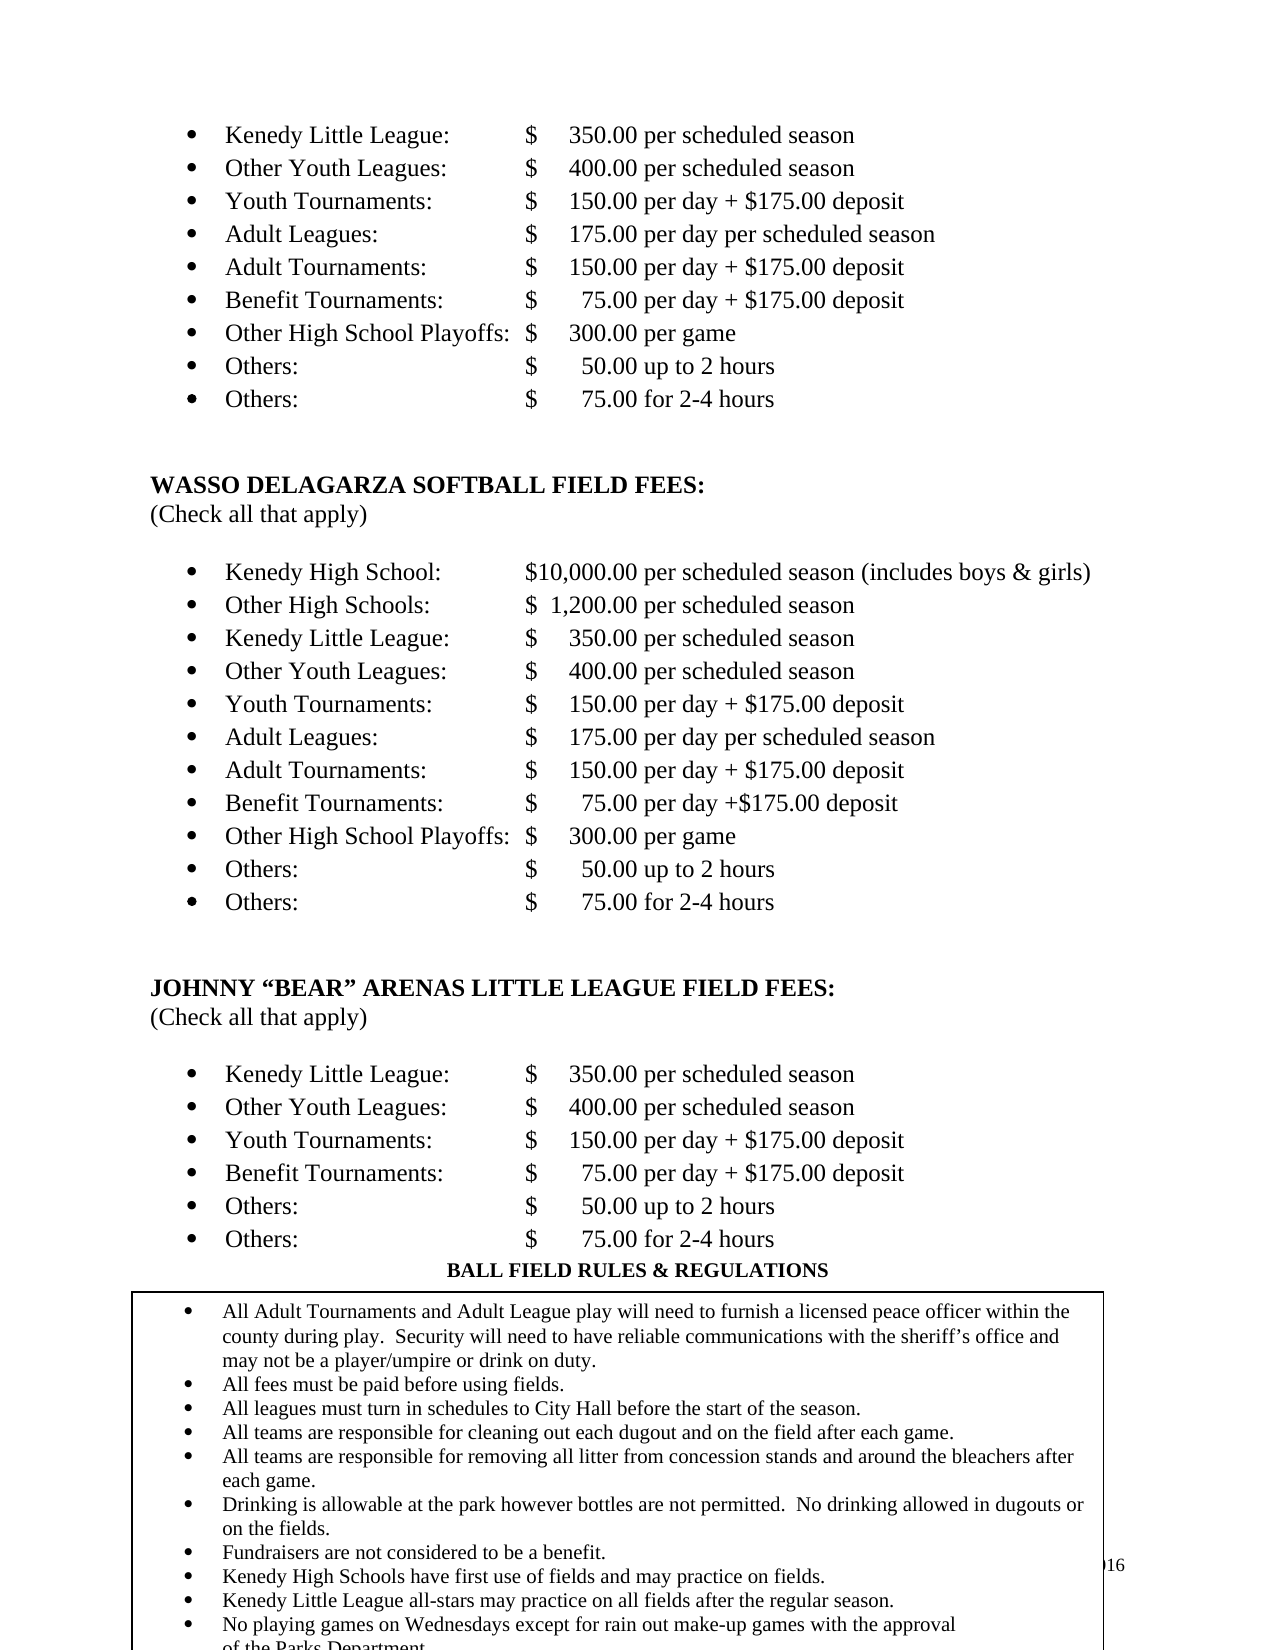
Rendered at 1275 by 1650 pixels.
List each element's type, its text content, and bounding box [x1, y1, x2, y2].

list Other Youth Leagues: $ 400.00 per scheduled season [187, 153, 1125, 182]
list Other Youth Leagues: $ 400.00 per scheduled season [187, 1092, 1125, 1121]
list Adult Tournaments: $ 150.00 per day + $175.00 deposit [187, 755, 1125, 783]
list Other High School Playoffs: $ 300.00 per game [187, 821, 1125, 849]
text WASSO DELAGARZA SOFTBALL FIELD FEES: [150, 470, 1125, 499]
list Others: $ 75.00 for 2-4 hours [187, 887, 1125, 916]
list Youth Tournaments: $ 150.00 per day + $175.00 deposit [187, 186, 1125, 215]
list Benefit Tournaments: $ 75.00 per day +$175.00 deposit [187, 788, 1125, 817]
list Adult Leagues: $ 175.00 per day per scheduled season [187, 722, 1125, 751]
list BALL FIELD RULES & REGULATIONS [150, 1257, 1125, 1282]
list Youth Tournaments: $ 150.00 per day + $175.00 deposit [187, 1125, 1125, 1154]
list Benefit Tournaments: $ 75.00 per day + $175.00 deposit [187, 285, 1125, 314]
list Other High Schools: $ 1,200.00 per scheduled season [187, 590, 1125, 618]
list Others: $ 75.00 for 2-4 hours [187, 384, 1125, 413]
list Other Youth Leagues: $ 400.00 per scheduled season [187, 656, 1125, 684]
list Other High School Playoffs: $ 300.00 per game [187, 318, 1125, 347]
list Kenedy Little League: $ 350.00 per scheduled season [187, 623, 1125, 651]
list Kenedy High School: $10,000.00 per scheduled season (includes boys & girls) [187, 557, 1125, 585]
list Benefit Tournaments: $ 75.00 per day + $175.00 deposit [187, 1158, 1125, 1187]
list Others: $ 50.00 up to 2 hours [187, 351, 1125, 380]
list Adult Tournaments: $ 150.00 per day + $175.00 deposit [187, 252, 1125, 281]
list Kenedy Little League: $ 350.00 per scheduled season [187, 1059, 1125, 1088]
list Adult Leagues: $ 175.00 per day per scheduled season [187, 219, 1125, 248]
text (Check all that apply) [150, 1002, 1125, 1031]
list Others: $ 50.00 up to 2 hours [187, 1191, 1125, 1220]
text (Check all that apply) [150, 499, 1125, 528]
list Youth Tournaments: $ 150.00 per day + $175.00 deposit [187, 689, 1125, 717]
text JOHNNY “BEAR” ARENAS LITTLE LEAGUE FIELD FEES: [150, 973, 1125, 1002]
list Others: $ 50.00 up to 2 hours [187, 854, 1125, 883]
list Kenedy Little League: $ 350.00 per scheduled season [187, 120, 1125, 149]
list Others: $ 75.00 for 2-4 hours [187, 1224, 1125, 1253]
